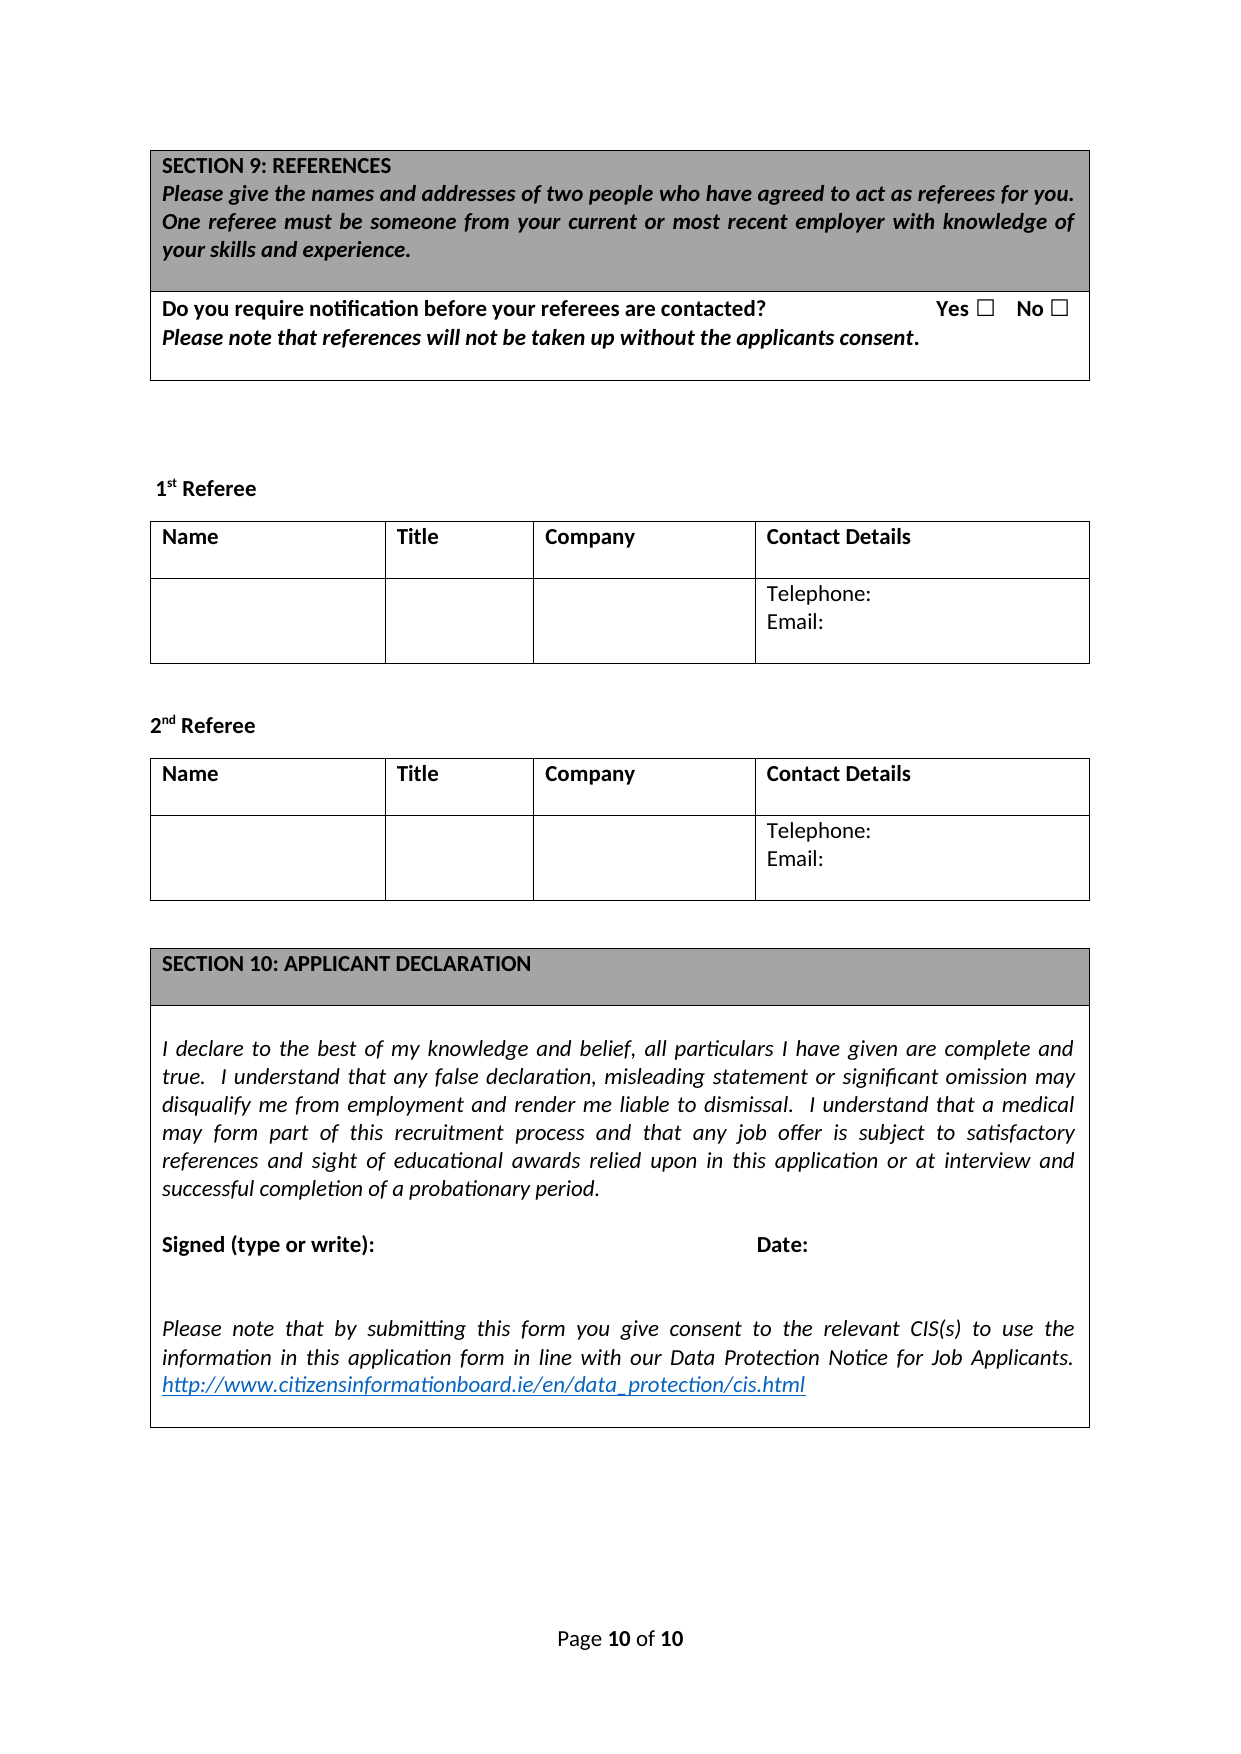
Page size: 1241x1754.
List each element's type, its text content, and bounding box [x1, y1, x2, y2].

table_cell [534, 579, 755, 663]
table_header SECTION 9: REFERENCES Please give the names and addresses of two people who have agreed to act as referees for you. One referee must be someone from your current or most recent employer with knowledge of your skills and experience. [151, 151, 1089, 291]
table_cell [386, 816, 533, 900]
table_header Title [386, 522, 533, 578]
table_cell [151, 816, 385, 900]
table_header Company [534, 522, 755, 578]
table_header Name [151, 759, 385, 815]
table_cell I declare to the best of my knowledge and belief, all particulars I have given are complete and true. I understand that any false declaration, misleading statement or significant omission may disqualify me from employment and render me liable to dismissal. I understand that a medical may form part of this recruitment process and that any job offer is subject to satisfactory references and sight of educational awards relied upon in this application or at interview and successful completion of a probationary period. Signed (type or write): Date: Please note that by submitting this form you give consent to the relevant CIS(s) to use the information in this application form in line with our Data Protection Notice for Job Applicants. http://www.citizensinformationboard.ie/en/data_protection/cis.html [151, 1006, 1089, 1427]
table_cell [534, 816, 755, 900]
text 1st Referee [150, 474, 1090, 502]
table_header Contact Details [756, 759, 1089, 815]
table_header Title [386, 759, 533, 815]
table_cell Telephone: Email: [756, 579, 1089, 663]
table_cell Telephone: Email: [756, 816, 1089, 900]
table_cell Do you require notification before your referees are contacted? Yes No Please note that references will not be taken up without the applicants consent. [151, 292, 1089, 379]
text 2nd Referee [150, 711, 1090, 739]
table_cell [386, 579, 533, 663]
table_header SECTION 10: APPLICANT DECLARATION [151, 949, 1089, 1005]
table_header Name [151, 522, 385, 578]
table_header Company [534, 759, 755, 815]
table_header Contact Details [756, 522, 1089, 578]
table_cell [151, 579, 385, 663]
